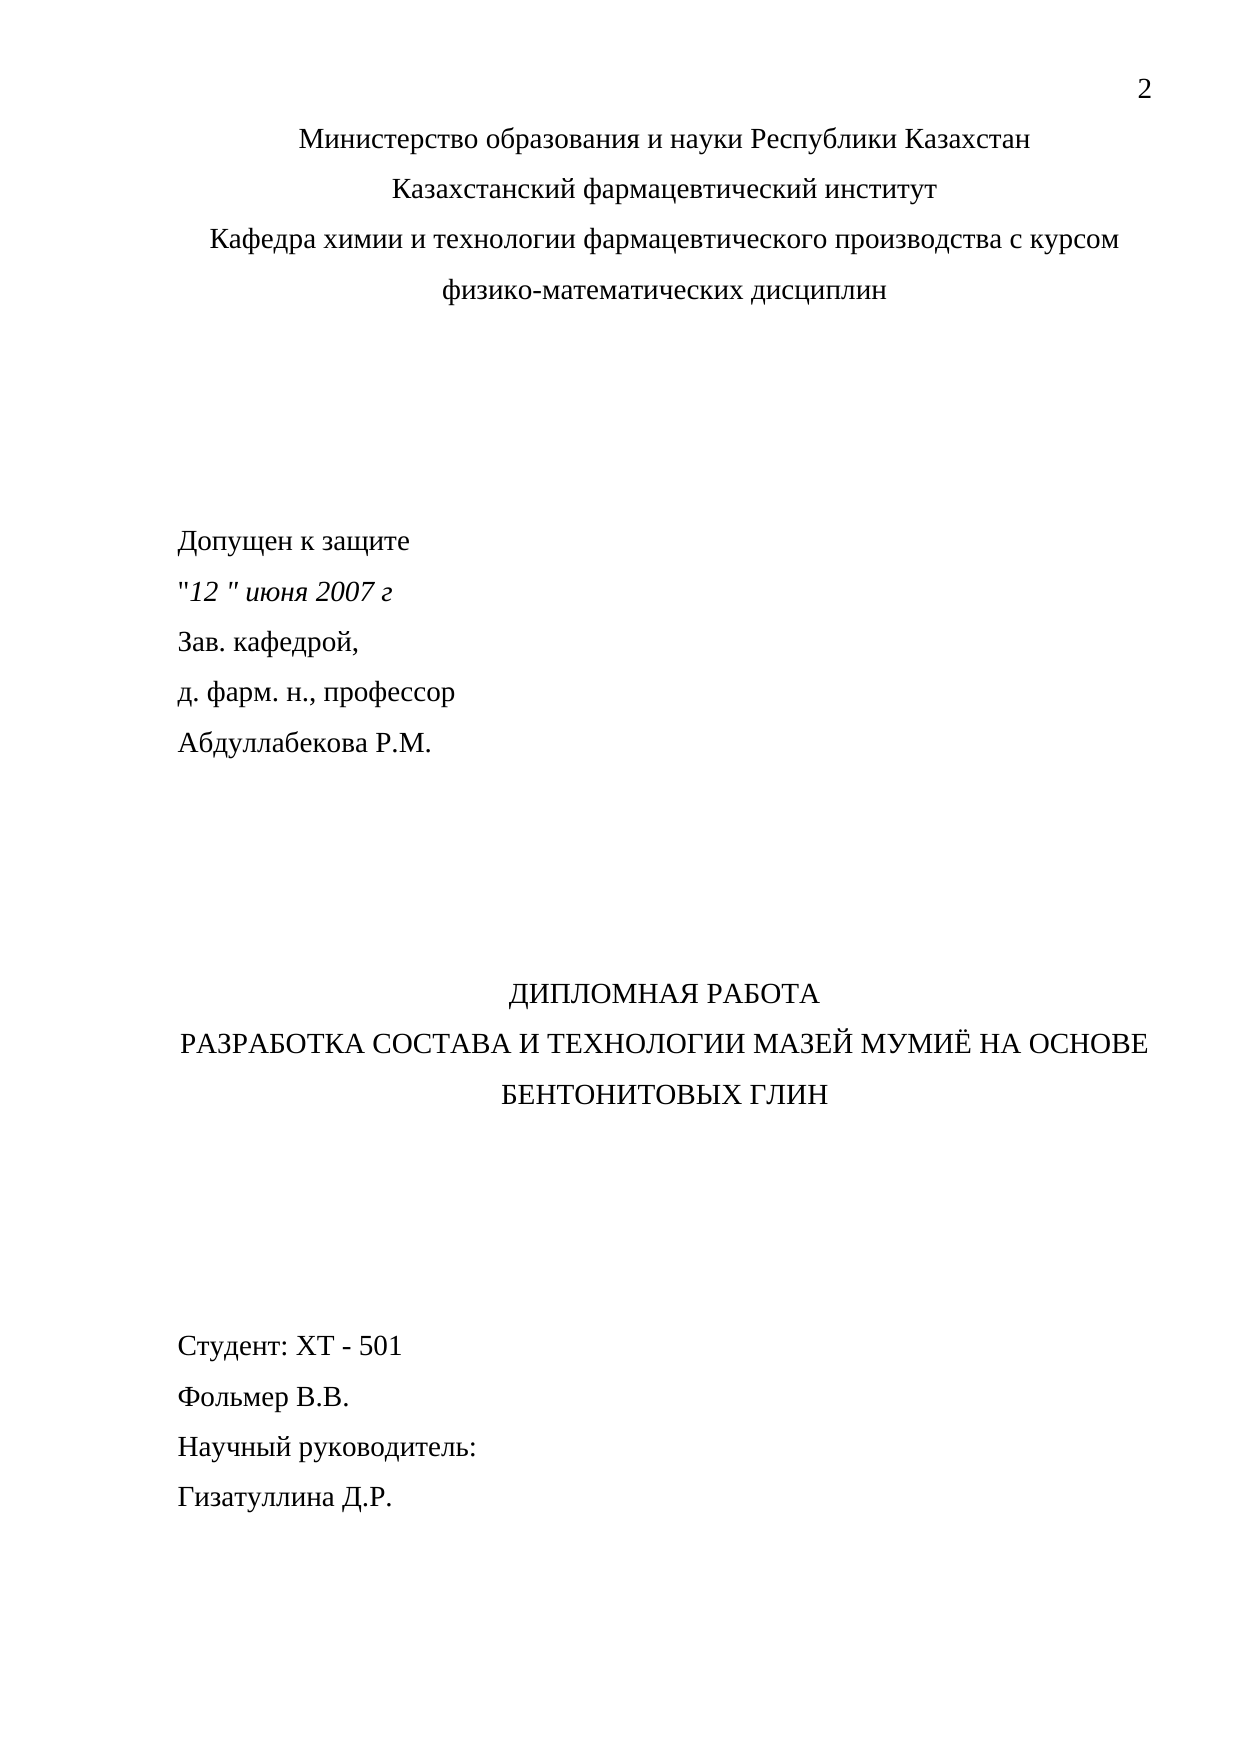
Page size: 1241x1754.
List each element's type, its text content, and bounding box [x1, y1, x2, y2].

text Научный руководитель: [177, 1429, 1152, 1463]
text ДИПЛОМНАЯ РАБОТА [177, 976, 1152, 1010]
text Казахстанский фармацевтический институт [177, 171, 1152, 205]
text Зав. кафедрой, [177, 624, 1152, 658]
text Министерство образования и науки Республики Казахстан [177, 121, 1152, 154]
text Гизатуллина Д.Р. [177, 1479, 1152, 1513]
text д. фарм. н., профессор [177, 674, 1152, 708]
text Разработка состава и технологии мазей мумиё на основе бентонитовых глин [177, 1027, 1152, 1111]
text Фольмер В.В. [177, 1379, 1152, 1412]
text "12 " июня 2007 г [177, 574, 1152, 607]
text Студент: ХТ - 501 [177, 1328, 1152, 1362]
text Абдуллабекова Р.М. [177, 725, 1152, 758]
text Кафедра химии и технологии фармацевтического производства с курсом физико-математических дисциплин [177, 222, 1152, 306]
text Допущен к защите [177, 523, 1152, 557]
